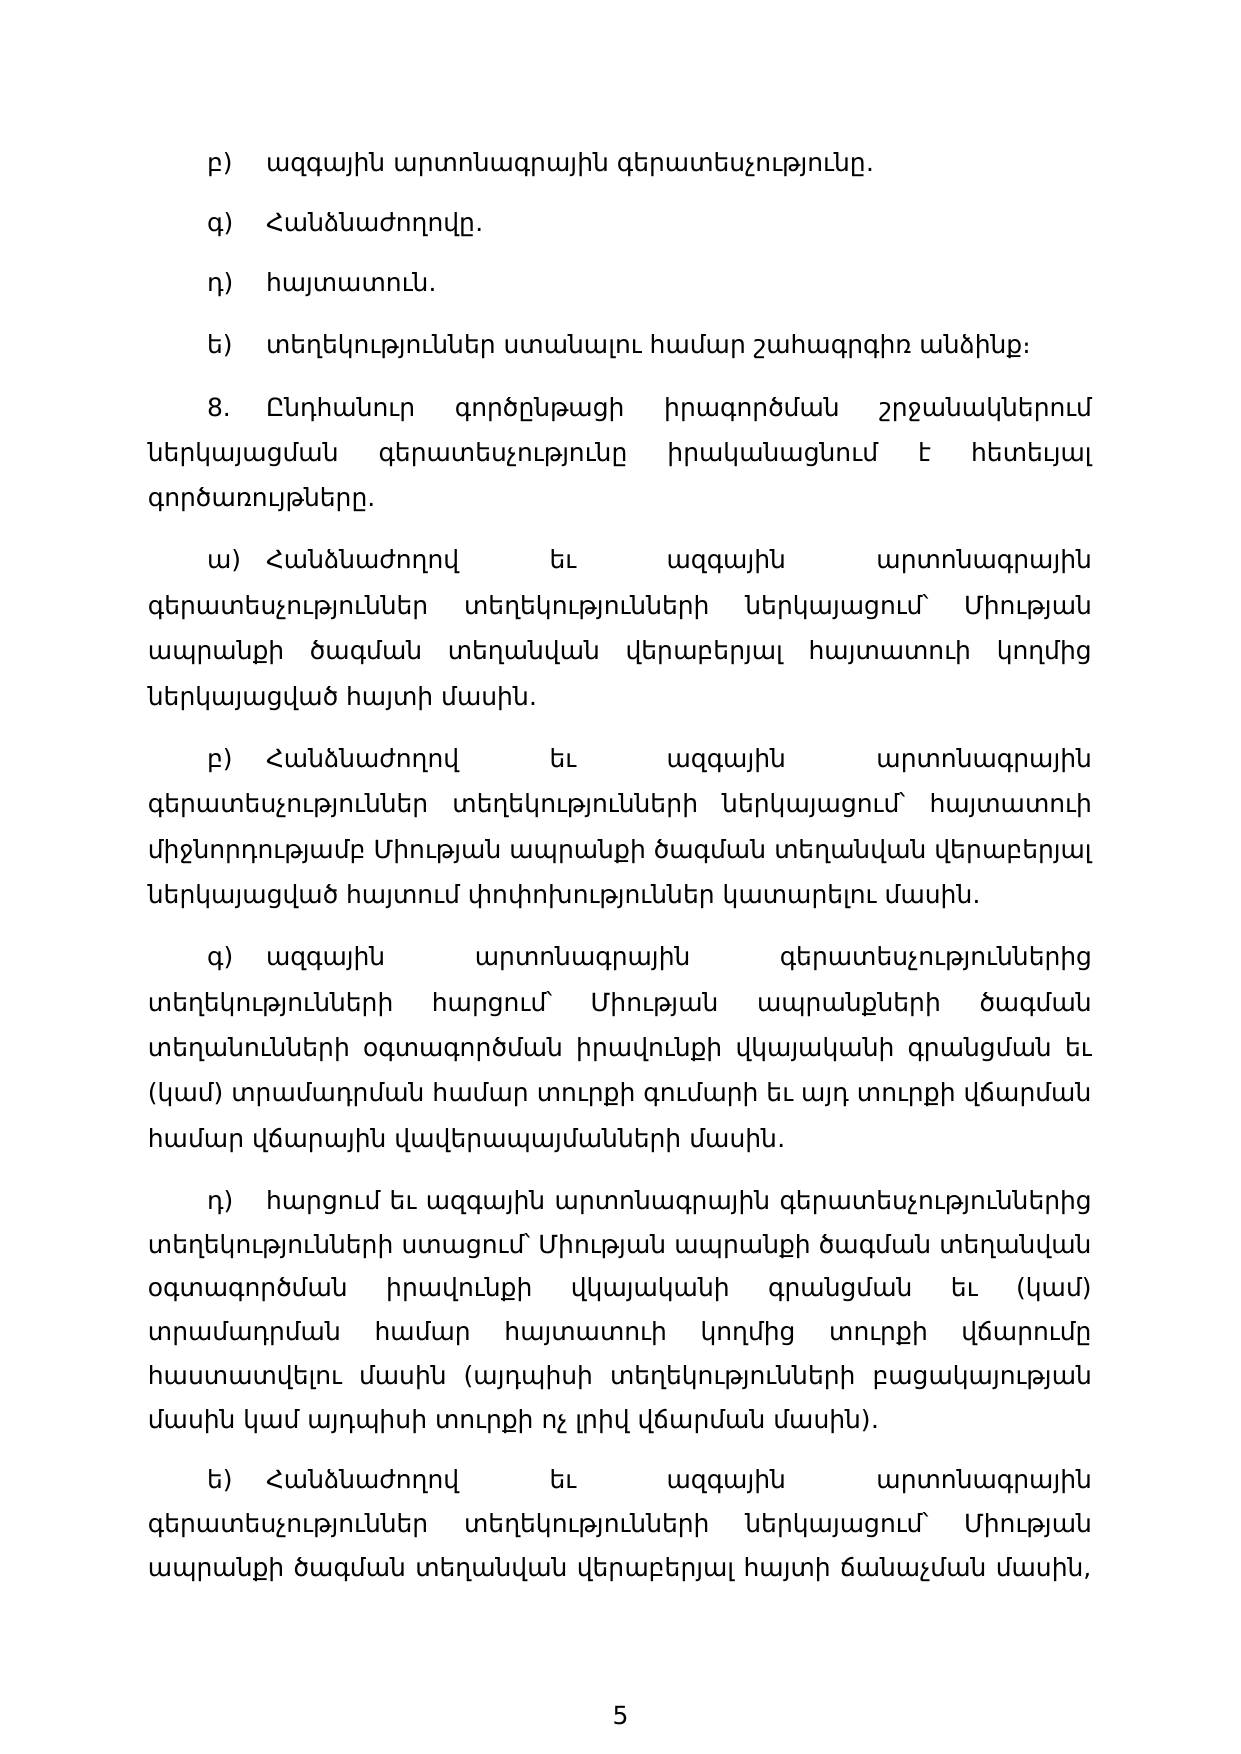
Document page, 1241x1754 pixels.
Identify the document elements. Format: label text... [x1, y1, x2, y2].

text գ) Հանձնաժողովը․ [148, 208, 1092, 237]
text ե) տեղեկություններ ստանալու համար շահագրգիռ անձինք։ [148, 331, 1092, 360]
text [148, 1465, 1092, 1582]
text բ) ազգային արտոնագրային գերատեսչությունը․ [148, 148, 1092, 177]
text դ) հարցում եւ ազգային արտոնագրային գերատեսչություններից տեղեկությունների ստացում՝ Միության ապրանքի ծագման տեղանվան օգտագործման իրավունքի վկայականի գրանցման եւ (կամ) տրամադրման համար հայտատուի կողմից տուրքի վճարումը հաստատվելու մասին (այդպիսի տեղեկությունների բացակայության մասին կամ այդպիսի տուրքի ոչ լրիվ վճարման մասին)․ [148, 1186, 1092, 1434]
text դ) հայտատուն․ [148, 268, 1092, 298]
text ա) Հանձնաժողով եւ ազգային արտոնագրային գերատեսչություններ տեղեկությունների ներկայացում՝ Միության ապրանքի ծագման տեղանվան վերաբերյալ հայտատուի կողմից ներկայացված հայտի մասին․ [148, 546, 1092, 711]
text բ) Հանձնաժողով եւ ազգային արտոնագրային գերատեսչություններ տեղեկությունների ներկայացում՝ հայտատուի միջնորդությամբ Միության ապրանքի ծագման տեղանվան վերաբերյալ ներկայացված հայտում փոփոխություններ կատարելու մասին․ [148, 744, 1092, 909]
text 8. Ընդհանուր գործընթացի իրագործման շրջանակներում ներկայացման գերատեսչությունը իրականացնում է հետեւյալ գործառույթները. [148, 393, 1092, 513]
text գ) ազգային արտոնագրային գերատեսչություններից տեղեկությունների հարցում՝ Միության ապրանքների ծագման տեղանունների օգտագործման իրավունքի վկայականի գրանցման եւ (կամ) տրամադրման համար տուրքի գումարի եւ այդ տուրքի վճարման համար վճարային վավերապայմանների մասին․ [148, 942, 1092, 1153]
